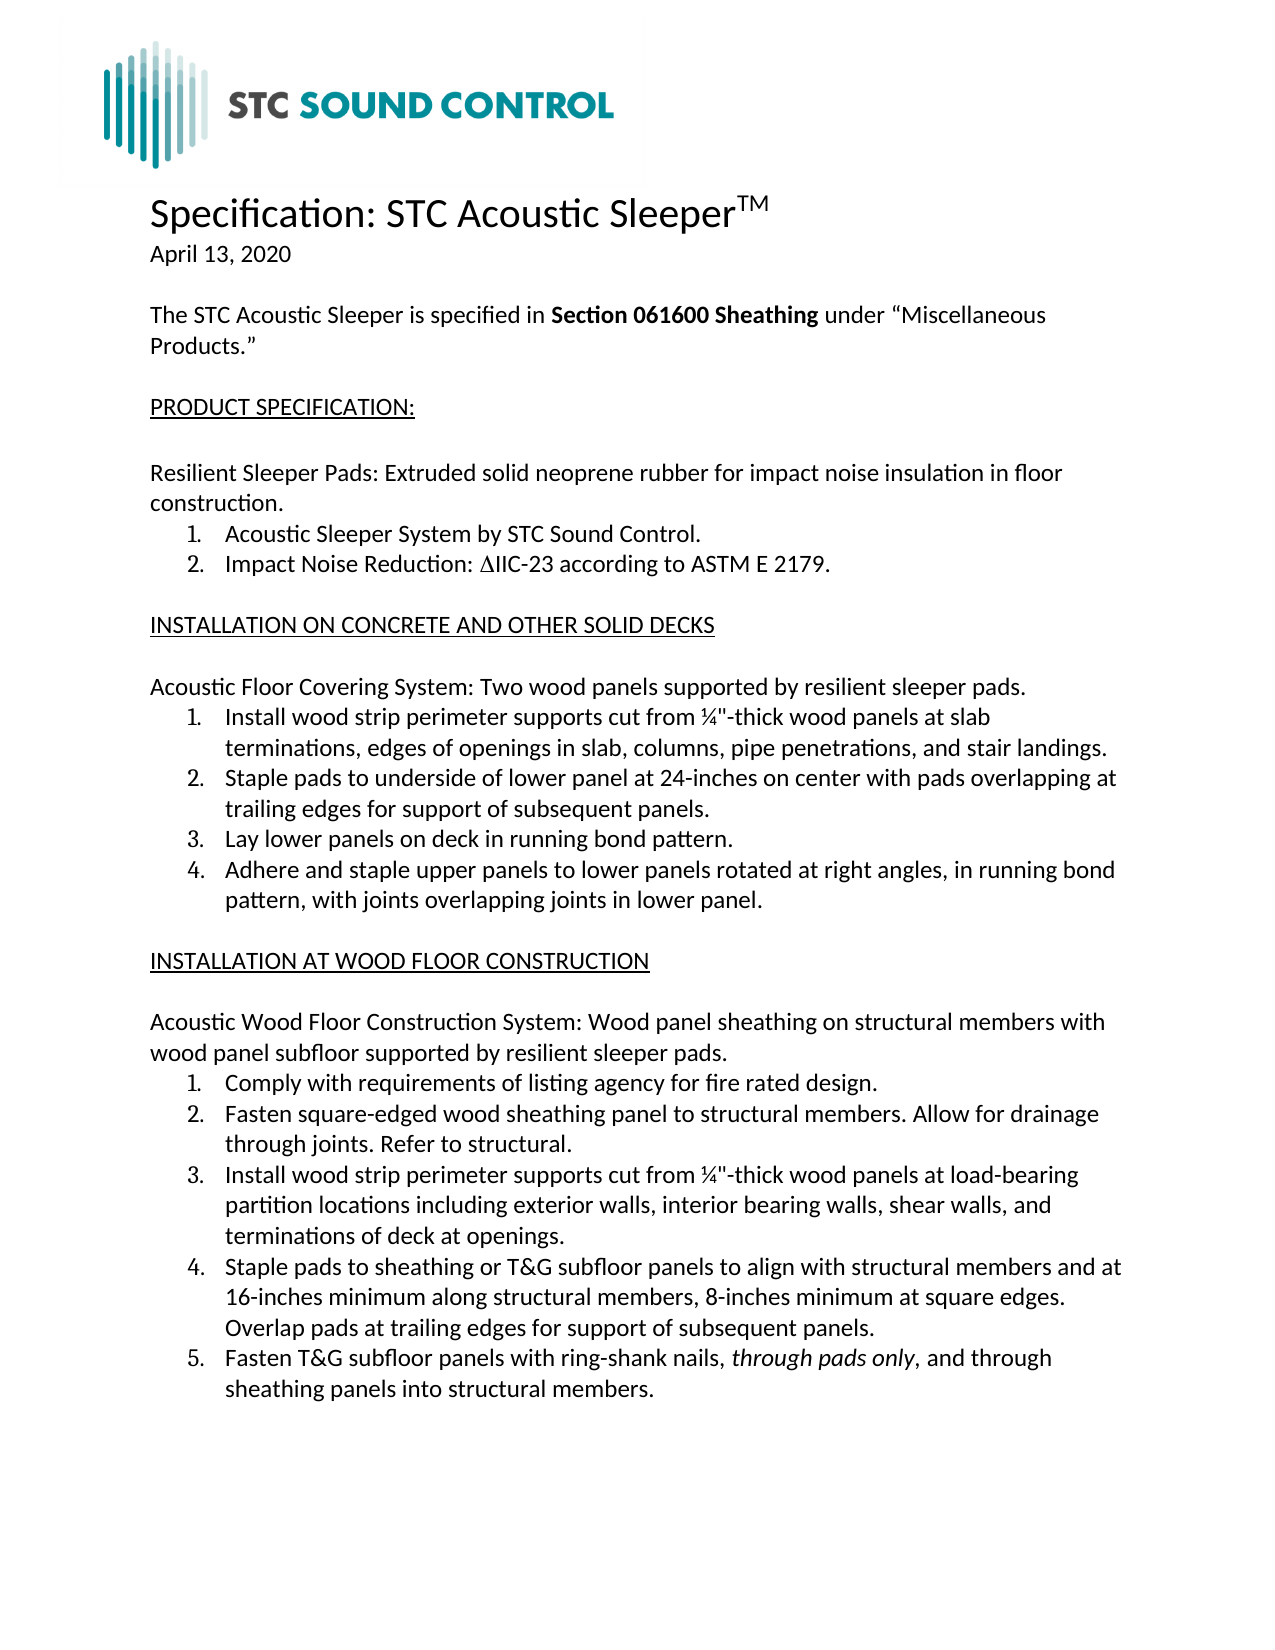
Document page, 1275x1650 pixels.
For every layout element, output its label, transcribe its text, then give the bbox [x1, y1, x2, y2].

list Staple pads to underside of lower panel at 24-inches on center with pads overlapping at trailing edges for support of subsequent panels. [187, 762, 1125, 823]
text Specification: STC Acoustic SleeperTM [150, 150, 1125, 238]
list Install wood strip perimeter supports cut from ¼"-thick wood panels at load-bearing partition locations including exterior walls, interior bearing walls, shear walls, and terminations of deck at openings. [187, 1159, 1125, 1251]
list Impact Noise Reduction: IIC-23 according to ASTM E 2179. [187, 549, 1125, 579]
text The STC Acoustic Sleeper is specified in Section 061600 Sheathing under “Miscellaneous Products.” [150, 299, 1125, 360]
text PRODUCT SPECIFICATION: [150, 391, 1125, 421]
list Adhere and staple upper panels to lower panels rotated at right angles, in running bond pattern, with joints overlapping joints in lower panel. [187, 854, 1125, 915]
list Install wood strip perimeter supports cut from ¼"-thick wood panels at slab terminations, edges of openings in slab, columns, pipe penetrations, and stair landings. [187, 701, 1125, 762]
text April 13, 2020 [150, 238, 1125, 269]
list Comply with requirements of listing agency for fire rated design. [187, 1067, 1125, 1098]
list Lay lower panels on deck in running bond pattern. [187, 823, 1125, 854]
text INSTALLATION ON CONCRETE AND OTHER SOLID DECKS [150, 610, 1125, 640]
text INSTALLATION AT WOOD FLOOR CONSTRUCTION [150, 945, 1125, 976]
list Acoustic Sleeper System by STC Sound Control. [187, 518, 1125, 549]
list Fasten square-edged wood sheathing panel to structural members. Allow for drainage through joints. Refer to structural. [187, 1098, 1125, 1159]
list Staple pads to sheathing or T&G subfloor panels to align with structural members and at 16-inches minimum along structural members, 8-inches minimum at square edges. Overlap pads at trailing edges for support of subsequent panels. [187, 1251, 1125, 1342]
text Resilient Sleeper Pads: Extruded solid neoprene rubber for impact noise insulation in floor construction. [150, 457, 1125, 518]
text Acoustic Wood Floor Construction System: Wood panel sheathing on structural members with wood panel subfloor supported by resilient sleeper pads. [150, 1006, 1125, 1067]
picture [57, 14, 647, 188]
list Fasten T&G subfloor panels with ring-shank nails, through pads only, and through sheathing panels into structural members. [187, 1342, 1125, 1403]
text Acoustic Floor Covering System: Two wood panels supported by resilient sleeper pads. [150, 671, 1125, 701]
